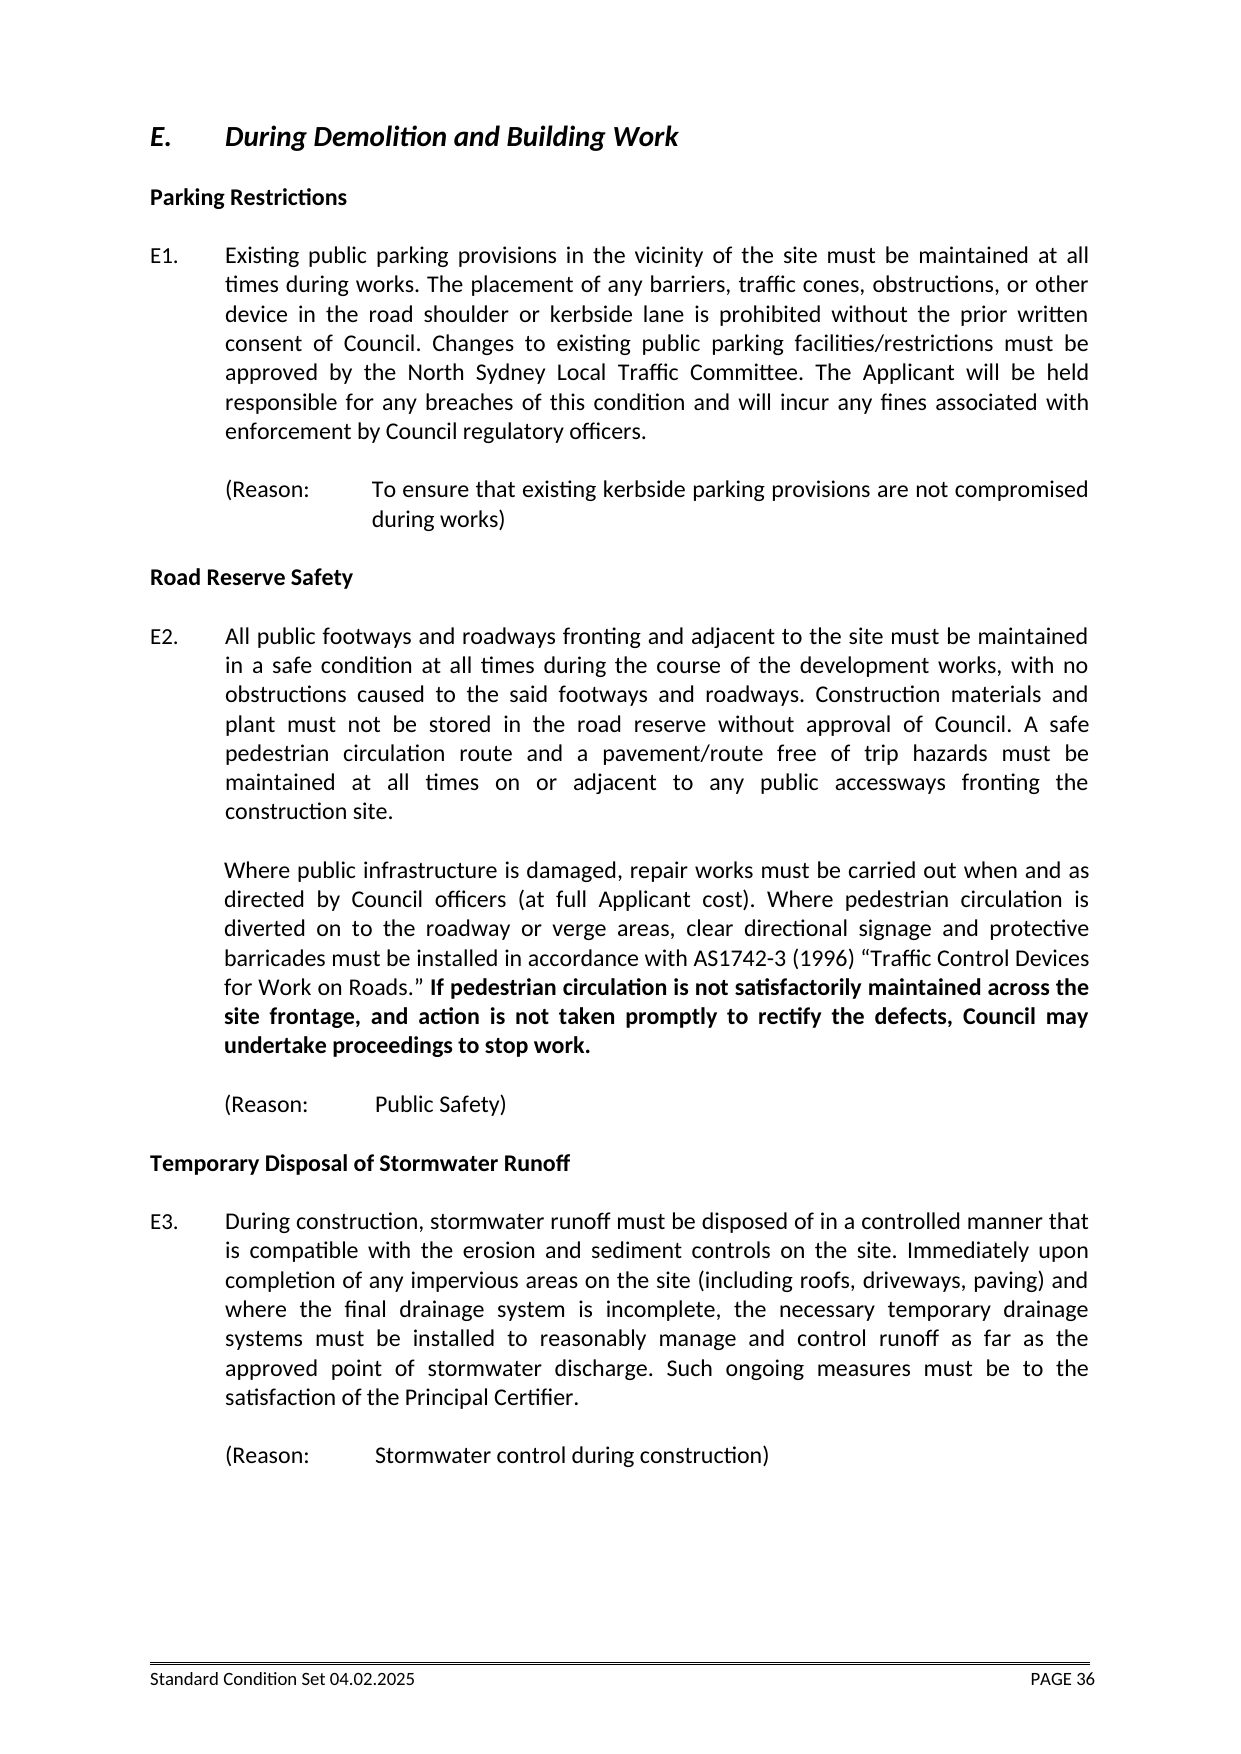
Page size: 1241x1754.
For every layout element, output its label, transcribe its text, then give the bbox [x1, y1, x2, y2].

text All public footways and roadways fronting and adjacent to the site must be maintained in a safe condition at all times during the course of the development works, with no obstructions caused to the said footways and roadways. Construction materials and plant must not be stored in the road reserve without approval of Council. A safe pedestrian circulation route and a pavement/route free of trip hazards must be maintained at all times on or adjacent to any public accessways fronting the construction site. [150, 621, 1090, 826]
list (Reason: Stormwater control during construction) [150, 1440, 1090, 1470]
text During construction, stormwater runoff must be disposed of in a controlled manner that is compatible with the erosion and sediment controls on the site. Immediately upon completion of any impervious areas on the site (including roofs, driveways, paving) and where the final drainage system is incomplete, the necessary temporary drainage systems must be installed to reasonably manage and control runoff as far as the approved point of stormwater discharge. Such ongoing measures must be to the satisfaction of the Principal Certifier. [150, 1206, 1090, 1411]
subtitle E. During Demolition and Building Work [150, 118, 1090, 154]
text Existing public parking provisions in the vicinity of the site must be maintained at all times during works. The placement of any barriers, traffic cones, obstructions, or other device in the road shoulder or kerbside lane is prohibited without the prior written consent of Council. Changes to existing public parking facilities/restrictions must be approved by the North Sydney Local Traffic Committee. The Applicant will be held responsible for any breaches of this condition and will incur any fines associated with enforcement by Council regulatory officers. [150, 240, 1090, 445]
list (Reason: Public Safety) [150, 1089, 1090, 1118]
list Where public infrastructure is damaged, repair works must be carried out when and as directed by Council officers (at full Applicant cost). Where pedestrian circulation is diverted on to the roadway or verge areas, clear directional signage and protective barricades must be installed in accordance with AS1742-3 (1996) “Traffic Control Devices for Work on Roads.” If pedestrian circulation is not satisfactorily maintained across the site frontage, and action is not taken promptly to rectify the defects, Council may undertake proceedings to stop work. [224, 855, 1090, 1060]
text (Reason: To ensure that existing kerbside parking provisions are not compromised during works) [225, 474, 1090, 533]
subtitle Temporary Disposal of Stormwater Runoff E3 [150, 1148, 1090, 1177]
subtitle Road Reserve Safety E2 [150, 562, 1090, 592]
subtitle Parking Restrictions E1 [150, 182, 1090, 211]
